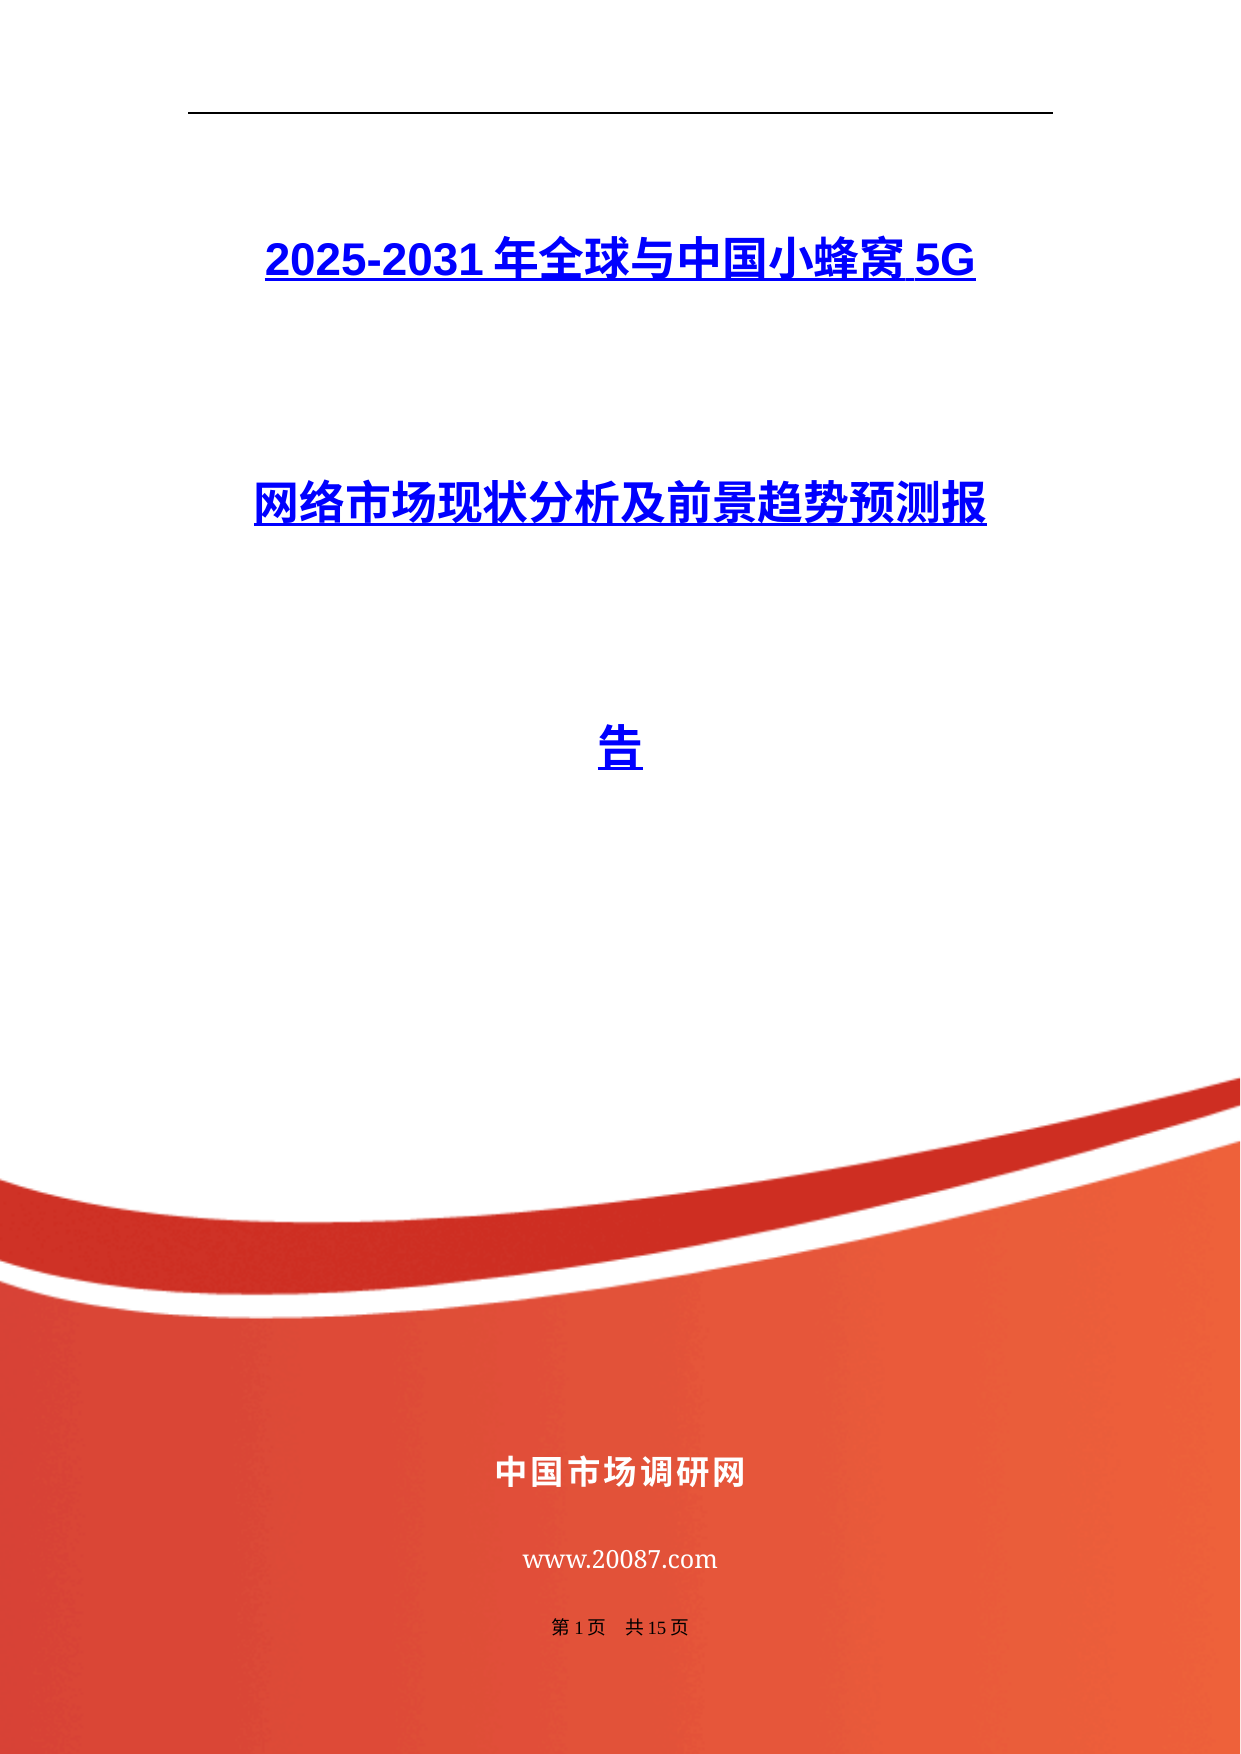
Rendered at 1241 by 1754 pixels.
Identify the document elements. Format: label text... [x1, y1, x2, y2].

table_header 2025-2031年全球与中国小蜂窝5G网络市场现状分析及前景趋势预测报告 [188, 207, 1053, 871]
subtitle 中国市场调研网 [187, 1437, 1053, 1502]
picture [0, 1006, 1241, 1754]
text www.20087.com [187, 1526, 1053, 1591]
